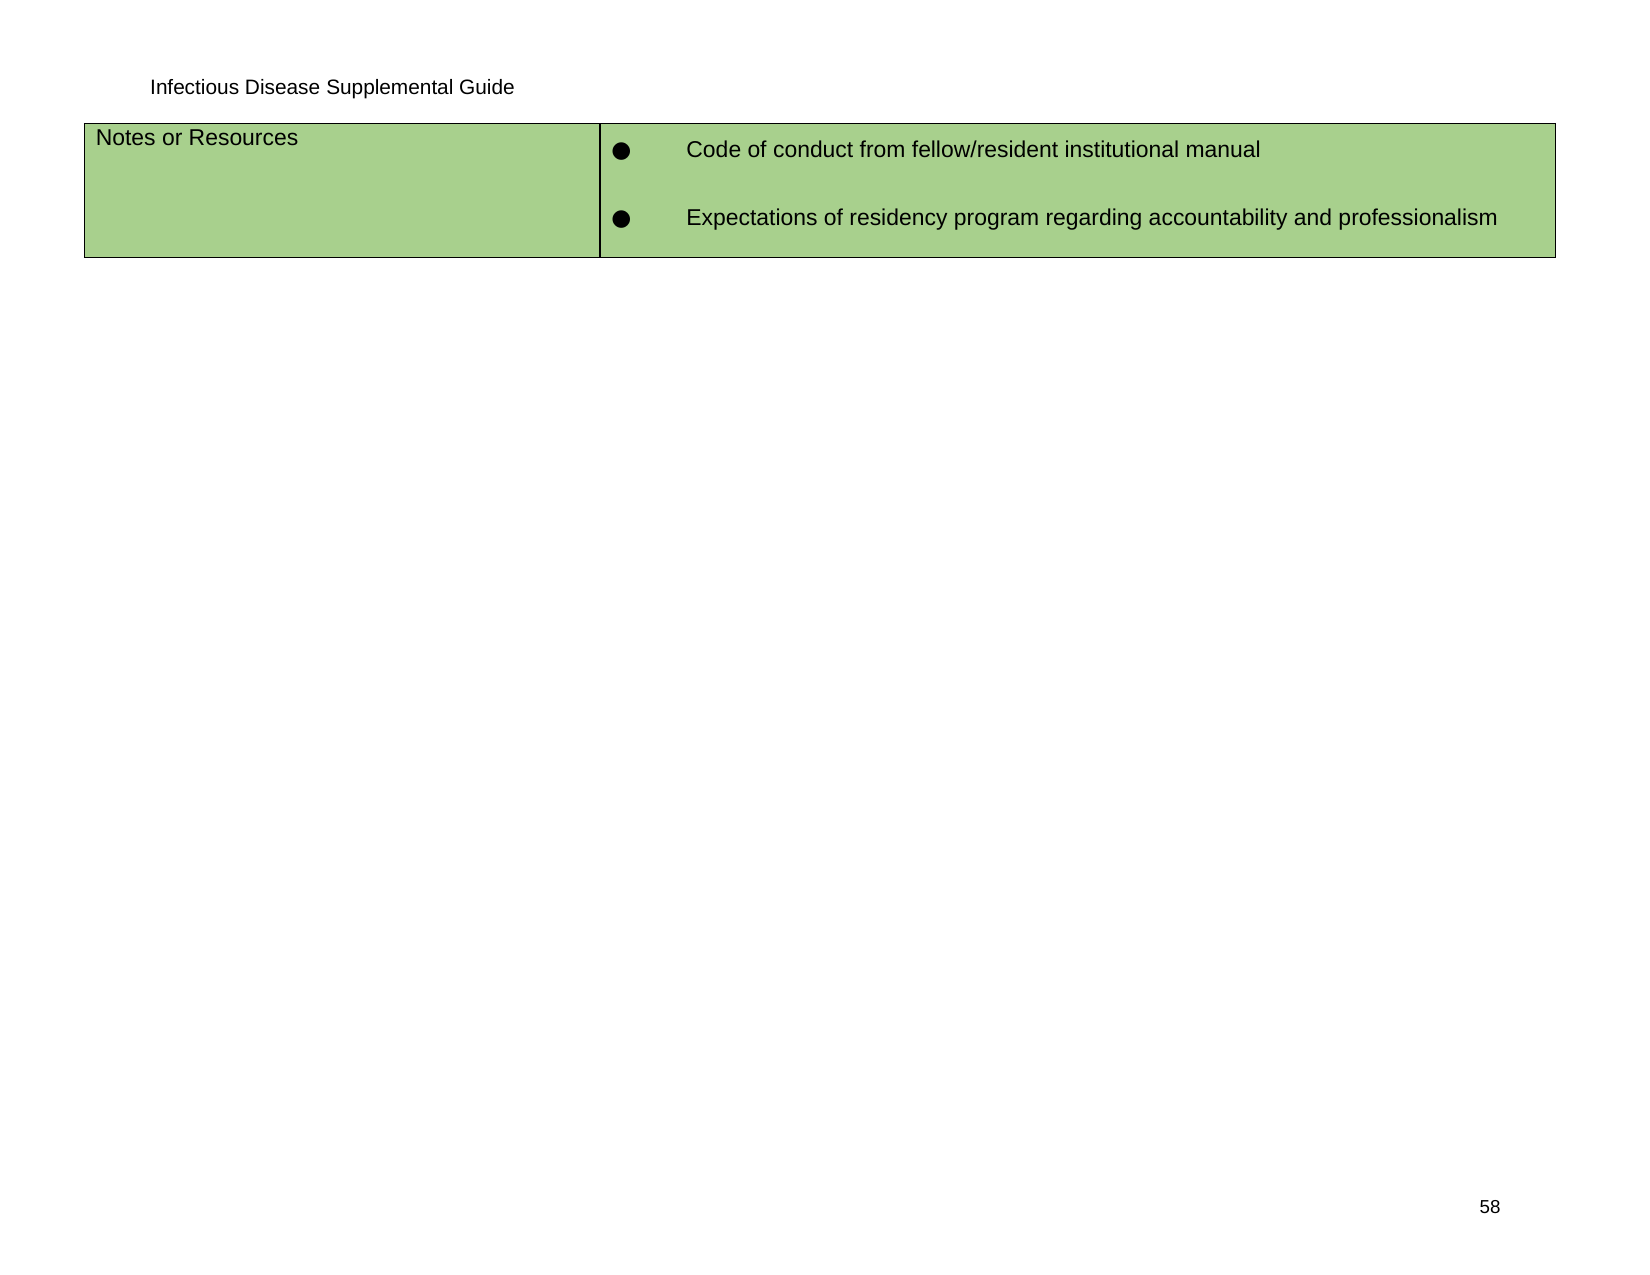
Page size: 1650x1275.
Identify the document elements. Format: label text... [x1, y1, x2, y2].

table_cell Notes or Resources [85, 124, 599, 257]
table_cell Code of conduct from fellow/resident institutional manual Expectations of residency program regarding accountability and professionalism [601, 124, 1555, 257]
